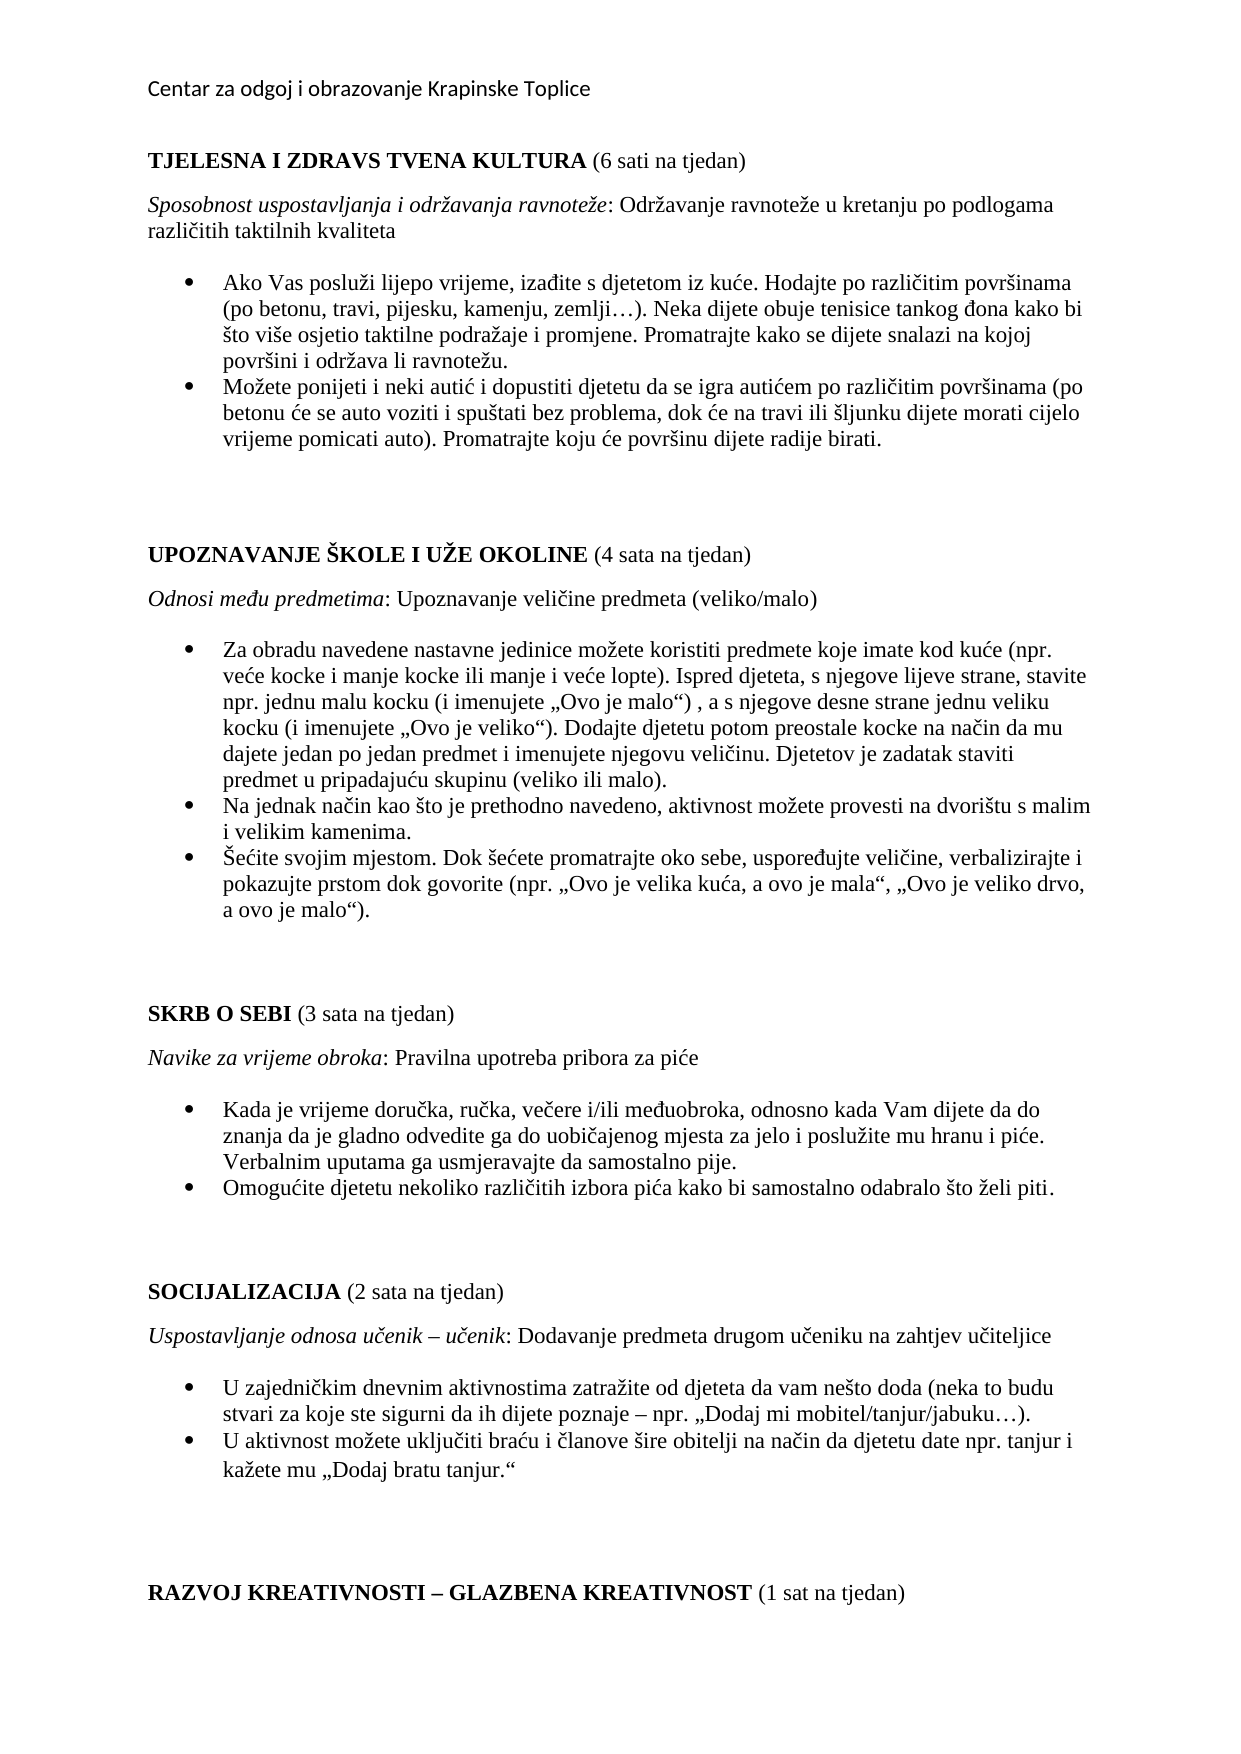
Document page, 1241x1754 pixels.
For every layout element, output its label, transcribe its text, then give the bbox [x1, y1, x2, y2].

list U aktivnost možete uključiti braću i članove šire obitelji na način da djetetu date npr. tanjur i kažete mu „Dodaj bratu tanjur.“ [185, 1427, 1093, 1483]
text SOCIJALIZACIJA (2 sata na tjedan) [148, 1278, 1093, 1305]
text Sposobnost uspostavljanja i održavanja ravnoteže: Održavanje ravnoteže u kretanju po podlogama različitih taktilnih kvaliteta [148, 192, 1093, 244]
text RAZVOJ KREATIVNOSTI – GLAZBENA KREATIVNOST (1 sat na tjedan) [148, 1579, 1093, 1605]
text UPOZNAVANJE ŠKOLE I UŽE OKOLINE (4 sata na tjedan) [148, 541, 1093, 567]
list Kada je vrijeme doručka, ručka, večere i/ili međuobroka, odnosno kada Vam dijete da do znanja da je gladno odvedite ga do uobičajenog mjesta za jelo i poslužite mu hranu i piće. Verbalnim uputama ga usmjeravajte da samostalno pije. [185, 1097, 1093, 1174]
text TJELESNA I ZDRAVS TVENA KULTURA (6 sati na tjedan) [148, 148, 1093, 174]
list Šećite svojim mjestom. Dok šećete promatrajte oko sebe, uspoređujte veličine, verbalizirajte i pokazujte prstom dok govorite (npr. „Ovo je velika kuća, a ovo je mala“, „Ovo je veliko drvo, a ovo je malo“). [185, 845, 1093, 922]
list Omogućite djetetu nekoliko različitih izbora pića kako bi samostalno odabralo što želi piti. [185, 1174, 1093, 1201]
text Uspostavljanje odnosa učenik – učenik: Dodavanje predmeta drugom učeniku na zahtjev učiteljice [148, 1323, 1093, 1349]
list Na jednak način kao što je prethodno navedeno, aktivnost možete provesti na dvorištu s malim i velikim kamenima. [185, 793, 1093, 845]
text Odnosi među predmetima: Upoznavanje veličine predmeta (veliko/malo) [148, 585, 1093, 611]
list U zajedničkim dnevnim aktivnostima zatražite od djeteta da vam nešto doda (neka to budu stvari za koje ste sigurni da ih dijete poznaje – npr. „Dodaj mi mobitel/tanjur/jabuku…). [185, 1375, 1093, 1427]
list Za obradu navedene nastavne jedinice možete koristiti predmete koje imate kod kuće (npr. veće kocke i manje kocke ili manje i veće lopte). Ispred djeteta, s njegove lijeve strane, stavite npr. jednu malu kocku (i imenujete „Ovo je malo“) , a s njegove desne strane jednu veliku kocku (i imenujete „Ovo je veliko“). Dodajte djetetu potom preostale kocke na način da mu dajete jedan po jedan predmet i imenujete njegovu veličinu. Djetetov je zadatak staviti predmet u pripadajuću skupinu (veliko ili malo). [185, 637, 1093, 793]
list Ako Vas posluži lijepo vrijeme, izađite s djetetom iz kuće. Hodajte po različitim površinama (po betonu, travi, pijesku, kamenju, zemlji…). Neka dijete obuje tenisice tankog đona kako bi što više osjetio taktilne podražaje i promjene. Promatrajte kako se dijete snalazi na kojoj površini i održava li ravnotežu. [185, 270, 1093, 374]
text Navike za vrijeme obroka: Pravilna upotreba pribora za piće [148, 1045, 1093, 1071]
text SKRB O SEBI (3 sata na tjedan) [148, 1000, 1093, 1027]
list Možete ponijeti i neki autić i dopustiti djetetu da se igra autićem po različitim površinama (po betonu će se auto voziti i spuštati bez problema, dok će na travi ili šljunku dijete morati cijelo vrijeme pomicati auto). Promatrajte koju će površinu dijete radije birati. [185, 374, 1093, 452]
